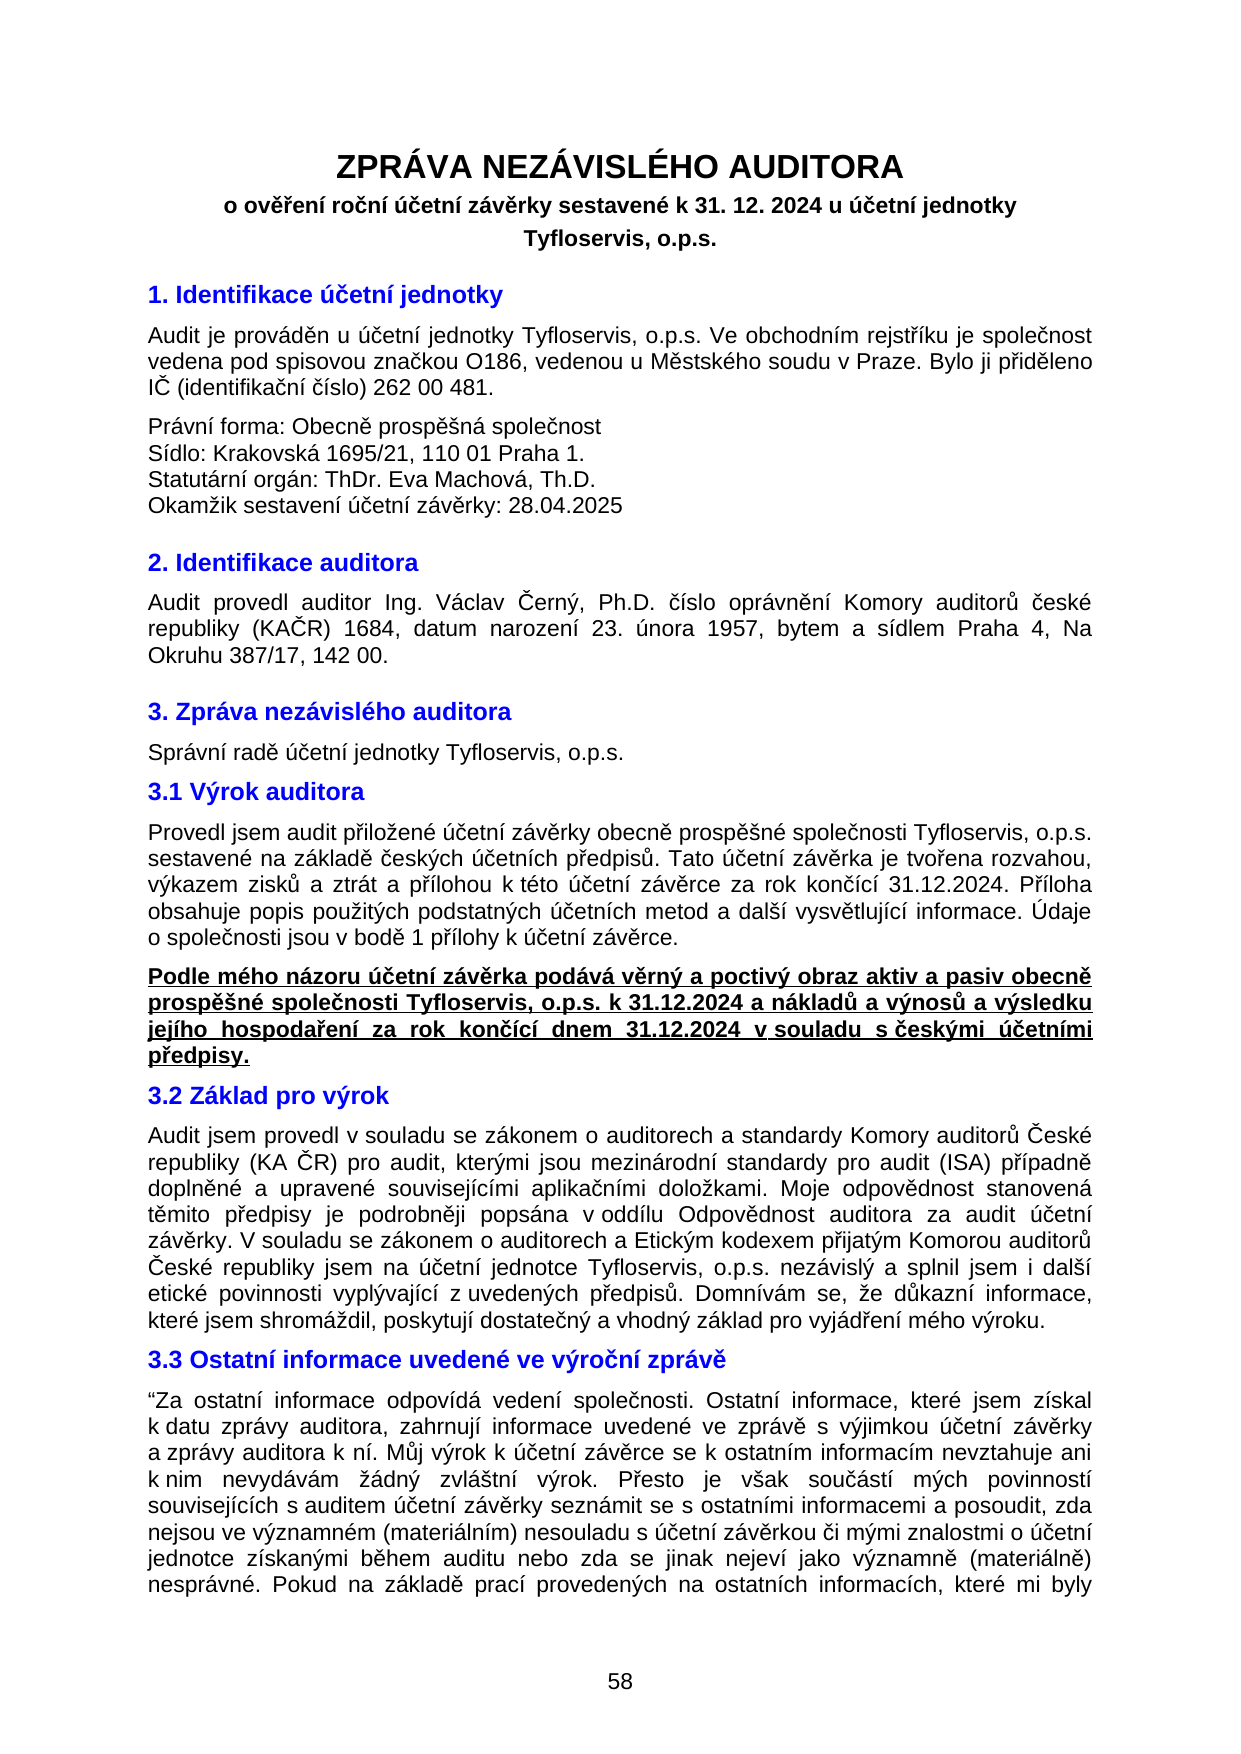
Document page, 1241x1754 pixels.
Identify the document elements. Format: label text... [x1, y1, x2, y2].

text Podle mého názoru účetní závěrka podává věrný a poctivý obraz aktiv a pasiv obecně prospěšné společnosti Tyfloservis, o.p.s. k 31.12.2024 a nákladů a výnosů a výsledku jejího hospodaření za rok končící dnem 31.12.2024 v souladu s českými účetními předpisy. [148, 1013, 1093, 1038]
subtitle 2. Identifikace auditora [148, 548, 1093, 577]
text Statutární orgán: ThDr. Eva Machová, Th.D. [148, 466, 1093, 492]
text Podle mého názoru účetní závěrka podává věrný a poctivý obraz aktiv a pasiv obecně prospěšné společnosti Tyfloservis, o.p.s. k 31.12.2024 a nákladů a výnosů a výsledku jejího hospodaření za rok končící dnem 31.12.2024 v souladu s českými účetními předpisy. [148, 1039, 1093, 1068]
text Správní radě účetní jednotky Tyfloservis, o.p.s. [148, 738, 1093, 765]
text Podle mého názoru účetní závěrka podává věrný a poctivý obraz aktiv a pasiv obecně prospěšné společnosti Tyfloservis, o.p.s. k 31.12.2024 a nákladů a výnosů a výsledku jejího hospodaření za rok končící dnem 31.12.2024 v souladu s českými účetními předpisy. [148, 963, 1093, 1012]
text Audit provedl auditor Ing. Václav Černý, Ph.D. číslo oprávnění Komory auditorů české republiky (KAČR) 1684, datum narození 23. února 1957, bytem a sídlem Praha 4, Na Okruhu 387/17, 142 00. [148, 589, 1093, 668]
subtitle 3. Zpráva nezávislého auditora [148, 697, 1093, 726]
text Provedl jsem audit přiložené účetní závěrky obecně prospěšné společnosti Tyfloservis, o.p.s. sestavené na základě českých účetních předpisů. Tato účetní závěrka je tvořena rozvahou, výkazem zisků a ztrát a přílohou k této účetní závěrce za rok končící 31.12.2024. Příloha obsahuje popis použitých podstatných účetních metod a další vysvětlující informace. Údaje o společnosti jsou v bodě 1 přílohy k účetní závěrce. [148, 819, 1093, 950]
text ZPRÁVA NEZÁVISLÉHO AUDITORA [148, 148, 1093, 186]
subtitle 3.2 Základ pro výrok [148, 1081, 1093, 1109]
text Audit je prováděn u účetní jednotky Tyfloservis, o.p.s. Ve obchodním rejstříku je společnost vedena pod spisovou značkou O186, vedenou u Městského soudu v Praze. Bylo ji přiděleno IČ (identifikační číslo) 262 00 481. [148, 322, 1093, 401]
text Audit jsem provedl v souladu se zákonem o auditorech a standardy Komory auditorů České republiky (KA ČR) pro audit, kterými jsou mezinárodní standardy pro audit (ISA) případně doplněné a upravené souvisejícími aplikačními doložkami. Moje odpovědnost stanovená těmito předpisy je podrobněji popsána v oddílu Odpovědnost auditora za audit účetní závěrky. V souladu se zákonem o auditorech a Etickým kodexem přijatým Komorou auditorů České republiky jsem na účetní jednotce Tyfloservis, o.p.s. nezávislý a splnil jsem i další etické povinnosti vyplývající z uvedených předpisů. Domnívám se, že důkazní informace, které jsem shromáždil, poskytují dostatečný a vhodný základ pro vyjádření mého výroku. [148, 1122, 1093, 1333]
subtitle 3.1 Výrok auditora [148, 777, 1093, 806]
subtitle 3.3 Ostatní informace uvedené ve výroční zprávě [148, 1345, 1093, 1374]
text Tyfloservis, o.p.s. [148, 225, 1093, 251]
text Sídlo: Krakovská 1695/21, 110 01 Praha 1. [148, 439, 1093, 466]
text Okamžik sestavení účetní závěrky: 28.04.2025 [148, 492, 1093, 519]
text o ověření roční účetní závěrky sestavené k 31. 12. 2024 u účetní jednotky [148, 192, 1093, 219]
subtitle 1. Identifikace účetní jednotky [148, 280, 1093, 309]
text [148, 1387, 1093, 1597]
text Právní forma: Obecně prospěšná společnost [148, 413, 1093, 439]
